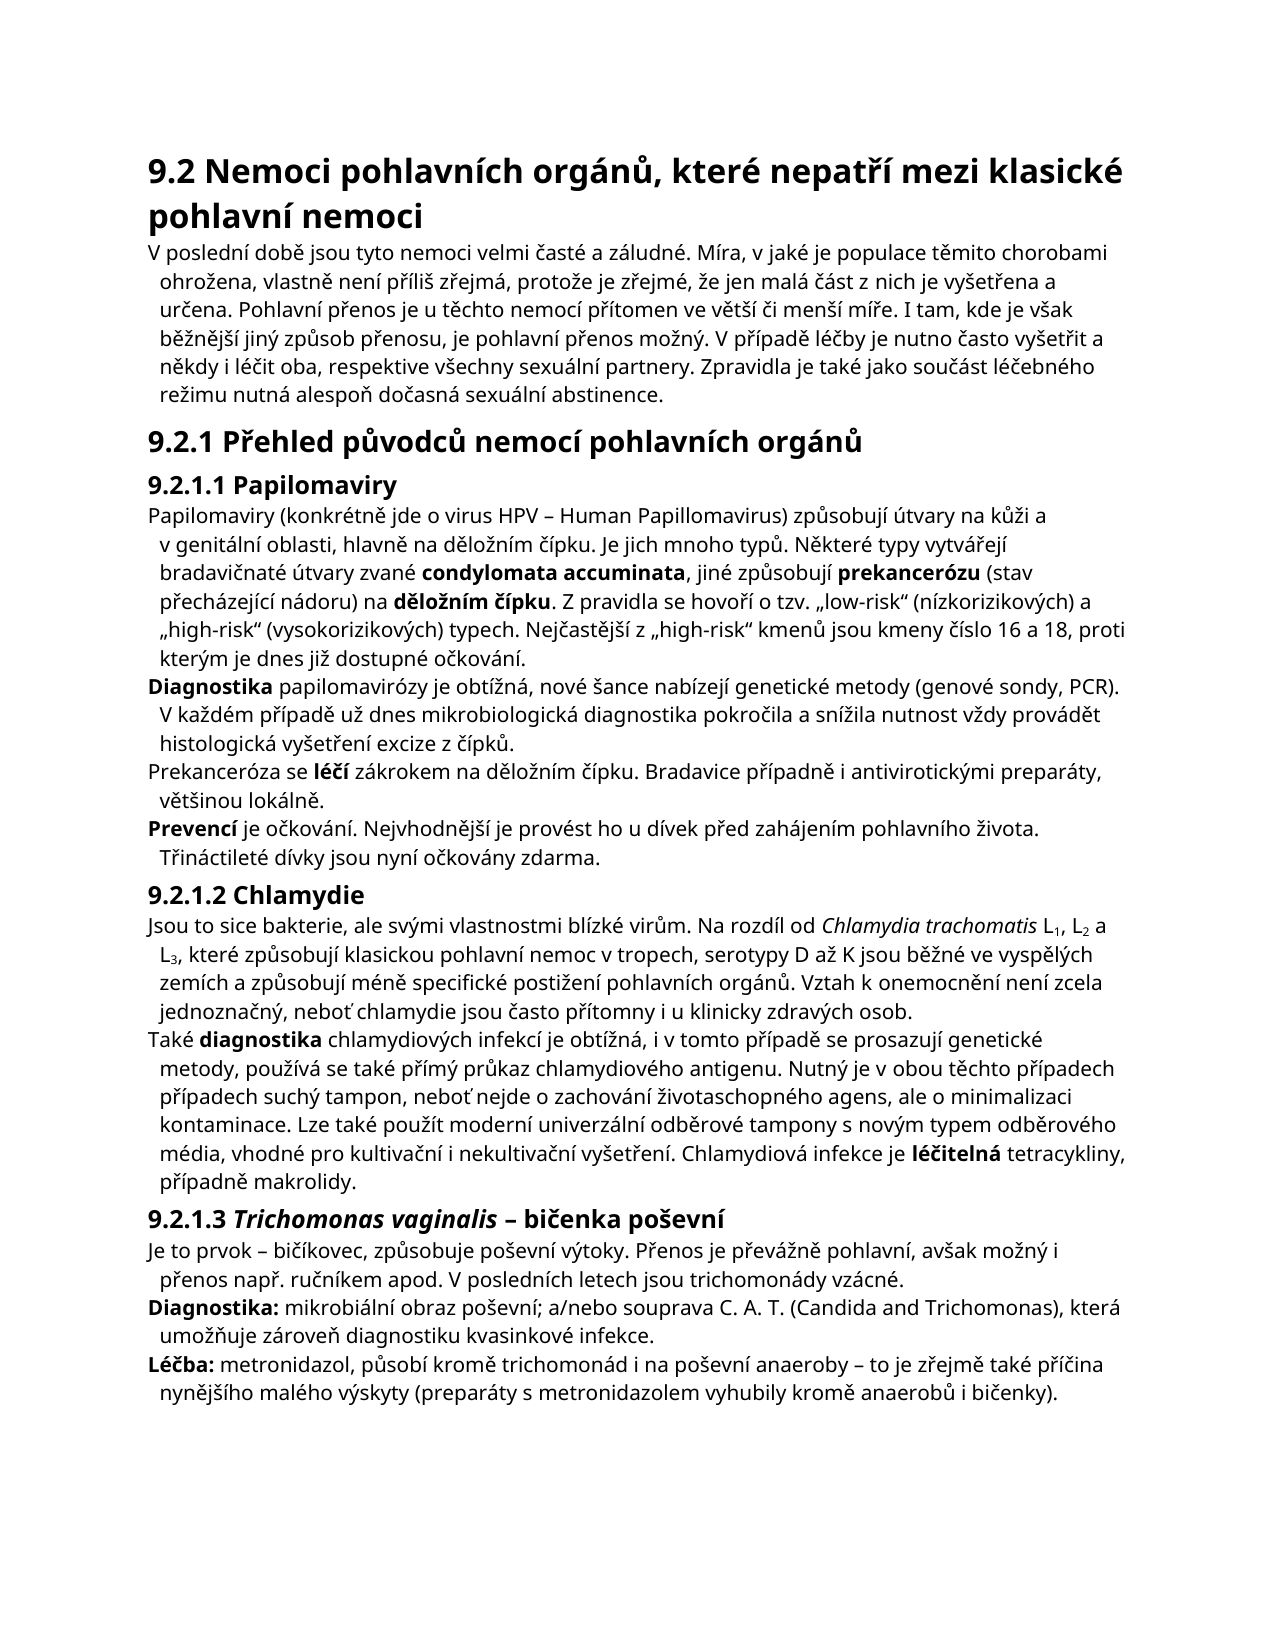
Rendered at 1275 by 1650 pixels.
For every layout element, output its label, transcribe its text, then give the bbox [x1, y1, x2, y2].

text Papilomaviry (konkrétně jde o virus HPV – Human Papillomavirus) způsobují útvary na kůži a v genitální oblasti, hlavně na děložním čípku. Je jich mnoho typů. Některé typy vytvářejí bradavičnaté útvary zvané condylomata accuminata, jiné způsobují prekancerózu (stav přecházející nádoru) na děložním čípku. Z pravidla se hovoří o tzv. „low-risk“ (nízkorizikových) a „high-risk“ (vysokorizikových) typech. Nejčastější z „high-risk“ kmenů jsou kmeny číslo 16 a 18, proti kterým je dnes již dostupné očkování. [148, 502, 1127, 672]
subtitle 9.2.1.3 Trichomonas vaginalis – bičenka poševní [148, 1202, 1127, 1236]
text V poslední době jsou tyto nemoci velmi časté a záludné. Míra, v jaké je populace těmito chorobami ohrožena, vlastně není příliš zřejmá, protože je zřejmé, že jen malá část z nich je vyšetřena a určena. Pohlavní přenos je u těchto nemocí přítomen ve větší či menší míře. I tam, kde je však běžnější jiný způsob přenosu, je pohlavní přenos možný. V případě léčby je nutno často vyšetřit a někdy i léčit oba, respektive všechny sexuální partnery. Zpravidla je také jako součást léčebného režimu nutná alespoň dočasná sexuální abstinence. [148, 238, 1127, 409]
text Diagnostika papilomavirózy je obtížná, nové šance nabízejí genetické metody (genové sondy, PCR). V každém případě už dnes mikrobiologická diagnostika pokročila a snížila nutnost vždy provádět histologická vyšetření excize z čípků. [148, 672, 1127, 757]
text Je to prvok – bičíkovec, způsobuje poševní výtoky. Přenos je převážně pohlavní, avšak možný i přenos např. ručníkem apod. V posledních letech jsou trichomonády vzácné. [148, 1236, 1127, 1293]
text Prevencí je očkování. Nejvhodnější je provést ho u dívek před zahájením pohlavního života. Třináctileté dívky jsou nyní očkovány zdarma. [148, 814, 1127, 871]
subtitle 9.2.1 Přehled původců nemocí pohlavních orgánů [148, 422, 1127, 461]
subtitle 9.2.1.1 Papilomaviry [148, 467, 1127, 502]
text Jsou to sice bakterie, ale svými vlastnostmi blízké virům. Na rozdíl od Chlamydia trachomatis L1, L2 a L3, které způsobují klasickou pohlavní nemoc v tropech, serotypy D až K jsou běžné ve vyspělých zemích a způsobují méně specifické postižení pohlavních orgánů. Vztah k onemocnění není zcela jednoznačný, neboť chlamydie jsou často přítomny i u klinicky zdravých osob. [148, 912, 1127, 1025]
text Také diagnostika chlamydiových infekcí je obtížná, i v tomto případě se prosazují genetické metody, používá se také přímý průkaz chlamydiového antigenu. Nutný je v obou těchto případech případech suchý tampon, neboť nejde o zachování životaschopného agens, ale o minimalizaci kontaminace. Lze také použít moderní univerzální odběrové tampony s novým typem odběrového média, vhodné pro kultivační i nekultivační vyšetření. Chlamydiová infekce je léčitelná tetracykliny, případně makrolidy. [148, 1025, 1127, 1196]
subtitle 9.2.1.2 Chlamydie [148, 877, 1127, 912]
text Prekanceróza se léčí zákrokem na děložním čípku. Bradavice případně i antivirotickými preparáty, většinou lokálně. [148, 757, 1127, 814]
text Léčba: metronidazol, působí kromě trichomonád i na poševní anaeroby – to je zřejmě také příčina nynějšího malého výskyty (preparáty s metronidazolem vyhubily kromě anaerobů i bičenky). [148, 1350, 1127, 1407]
subtitle 9.2 Nemoci pohlavních orgánů, které nepatří mezi klasické pohlavní nemoci [148, 148, 1127, 238]
text Diagnostika: mikrobiální obraz poševní; a/nebo souprava C. A. T. (Candida and Trichomonas), která umožňuje zároveň diagnostiku kvasinkové infekce. [148, 1293, 1127, 1350]
